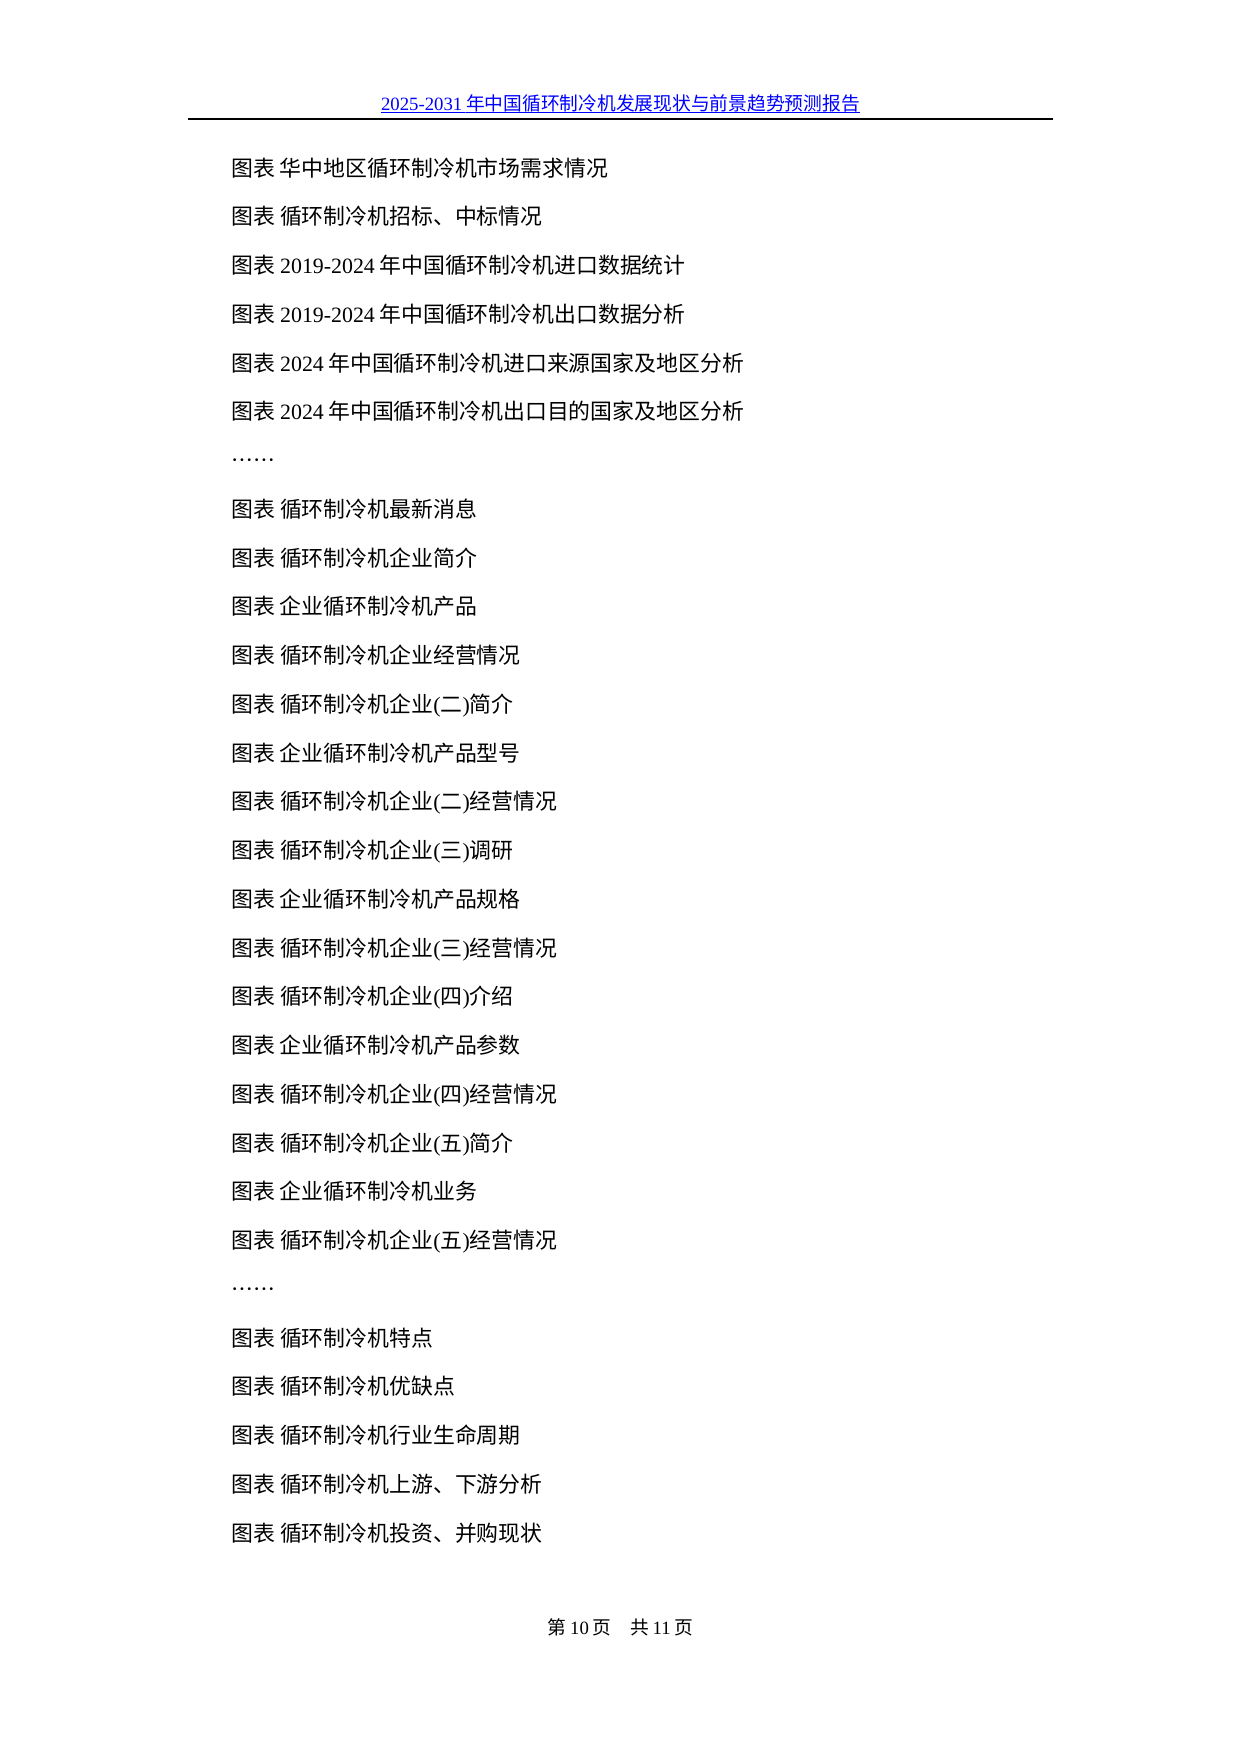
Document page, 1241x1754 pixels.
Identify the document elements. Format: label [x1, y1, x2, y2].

text [187, 150, 1053, 1548]
